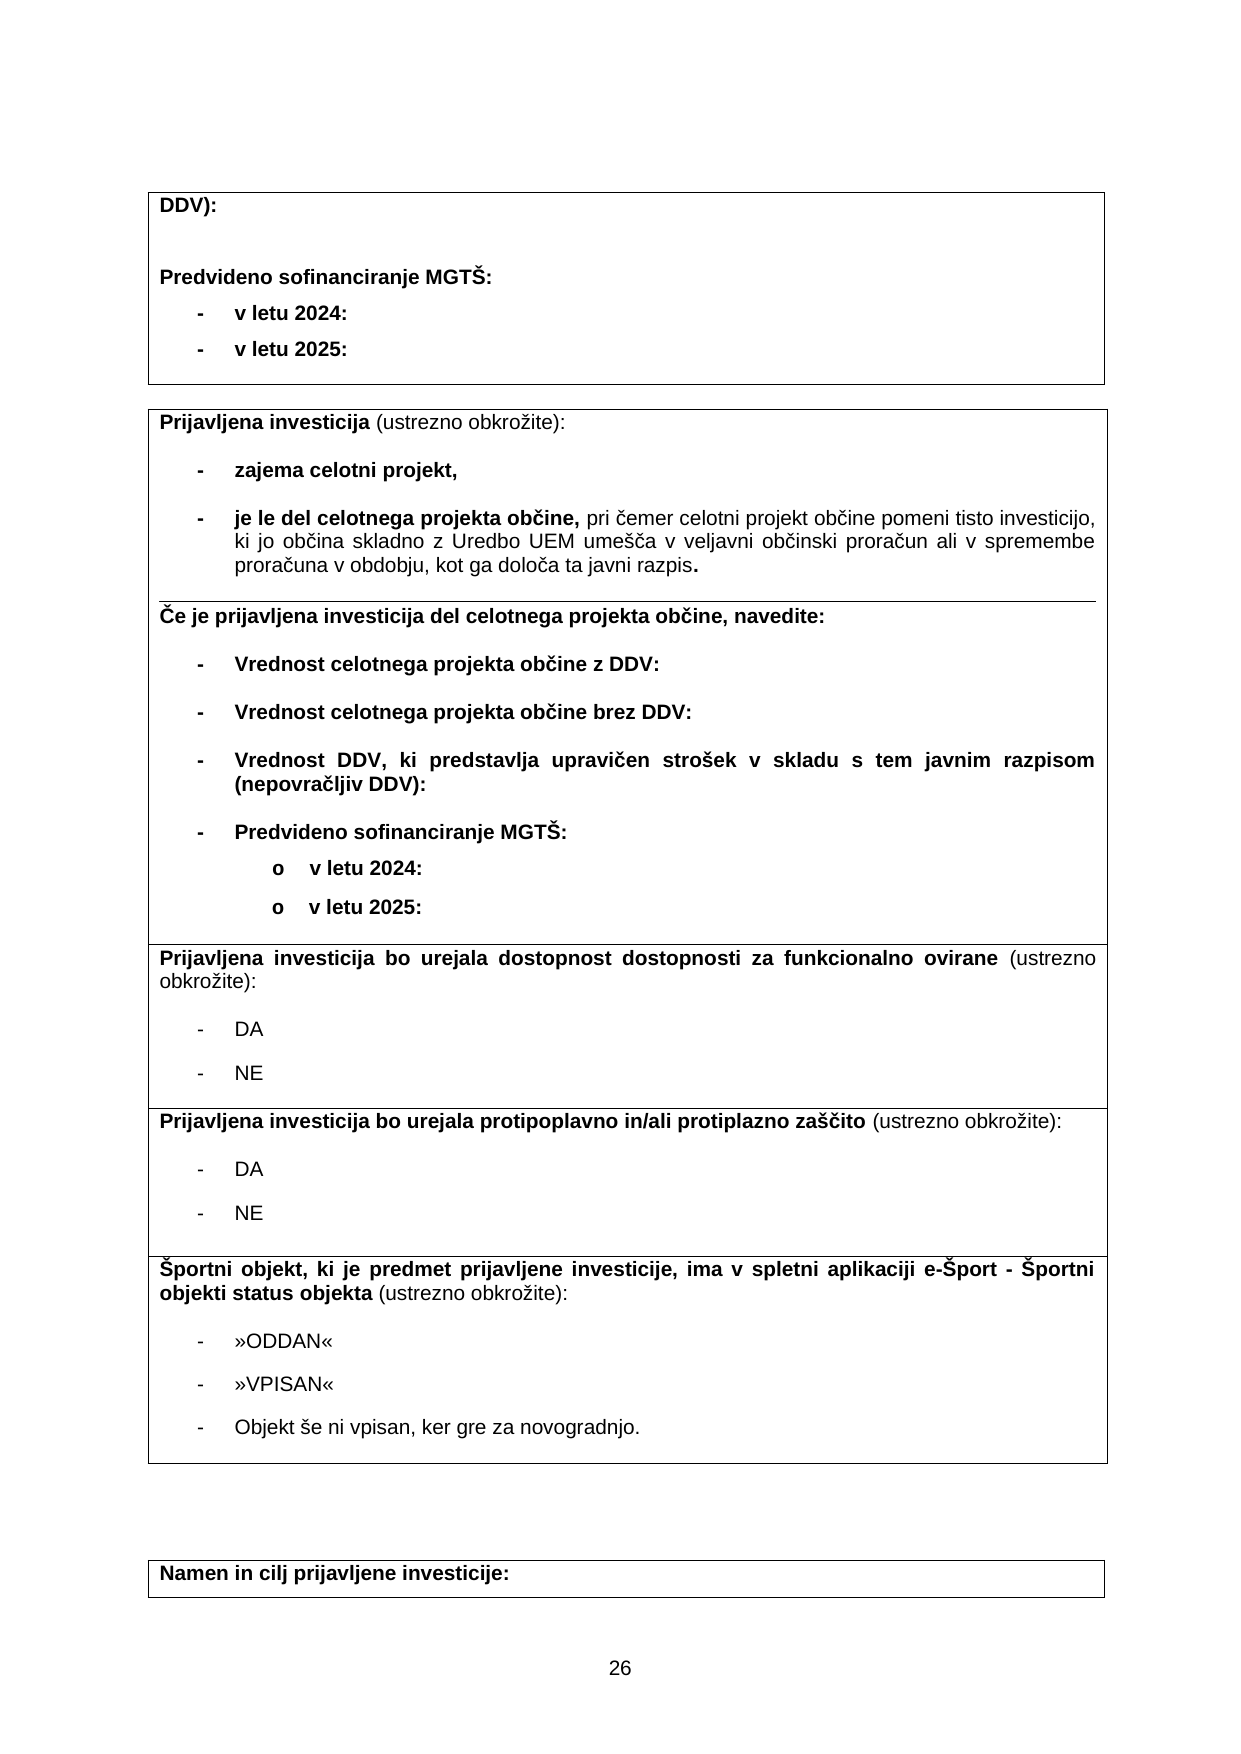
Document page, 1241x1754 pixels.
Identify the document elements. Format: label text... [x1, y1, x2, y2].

table_cell Prijavljena investicija bo urejala protipoplavno in/ali protiplazno zaščito (ustrezno obkrožite): DA NE [149, 1109, 1107, 1256]
table_header Prijavljena investicija (ustrezno obkrožite): zajema celotni projekt, je le del celotnega projekta občine, pri čemer celotni projekt občine pomeni tisto investicijo, ki jo občina skladno z Uredbo UEM umešča v veljavni občinski proračun ali v spremembe proračuna v obdobju, kot ga določa ta javni razpis. Če je prijavljena investicija del celotnega projekta občine, navedite: Vrednost celotnega projekta občine z DDV: Vrednost celotnega projekta občine brez DDV: Vrednost DDV, ki predstavlja upravičen strošek v skladu s tem javnim razpisom (nepovračljiv DDV): Predvideno sofinanciranje MGTŠ: v letu 2024: v letu 2025: [149, 410, 1107, 944]
table_cell Prijavljena investicija bo urejala dostopnost dostopnosti za funkcionalno ovirane (ustrezno obkrožite): DA NE [149, 945, 1107, 1108]
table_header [149, 1561, 1104, 1597]
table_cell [149, 193, 1104, 383]
table_cell Športni objekt, ki je predmet prijavljene investicije, ima v spletni aplikaciji e-Šport - Športni objekti status objekta (ustrezno obkrožite): »ODDAN« »VPISAN« Objekt še ni vpisan, ker gre za novogradnjo. [149, 1257, 1107, 1463]
